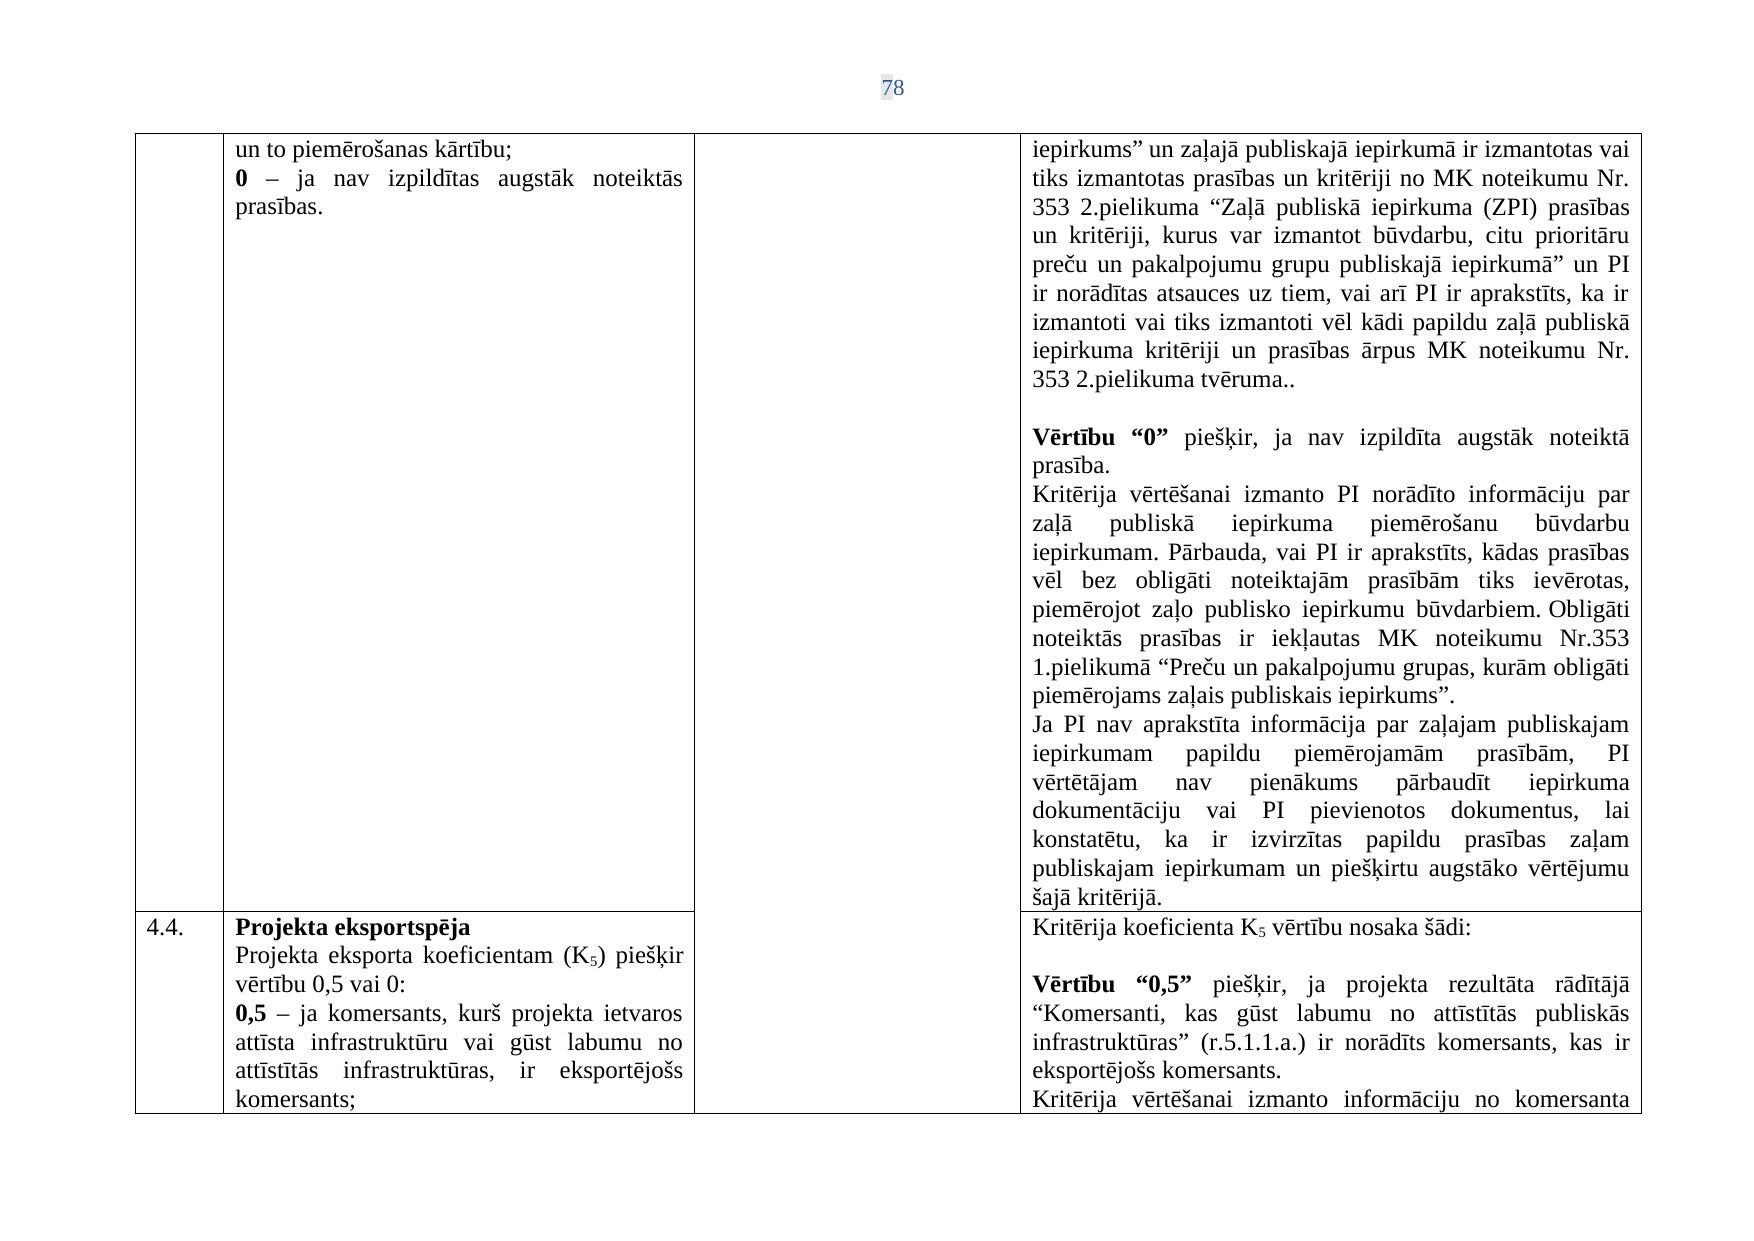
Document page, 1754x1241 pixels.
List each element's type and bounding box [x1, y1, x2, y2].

table_cell [1021, 912, 1641, 1113]
table_cell [136, 912, 223, 1113]
table_cell [224, 912, 694, 1113]
table_cell [224, 134, 694, 911]
table_cell [136, 134, 223, 911]
table_cell [1021, 134, 1641, 911]
